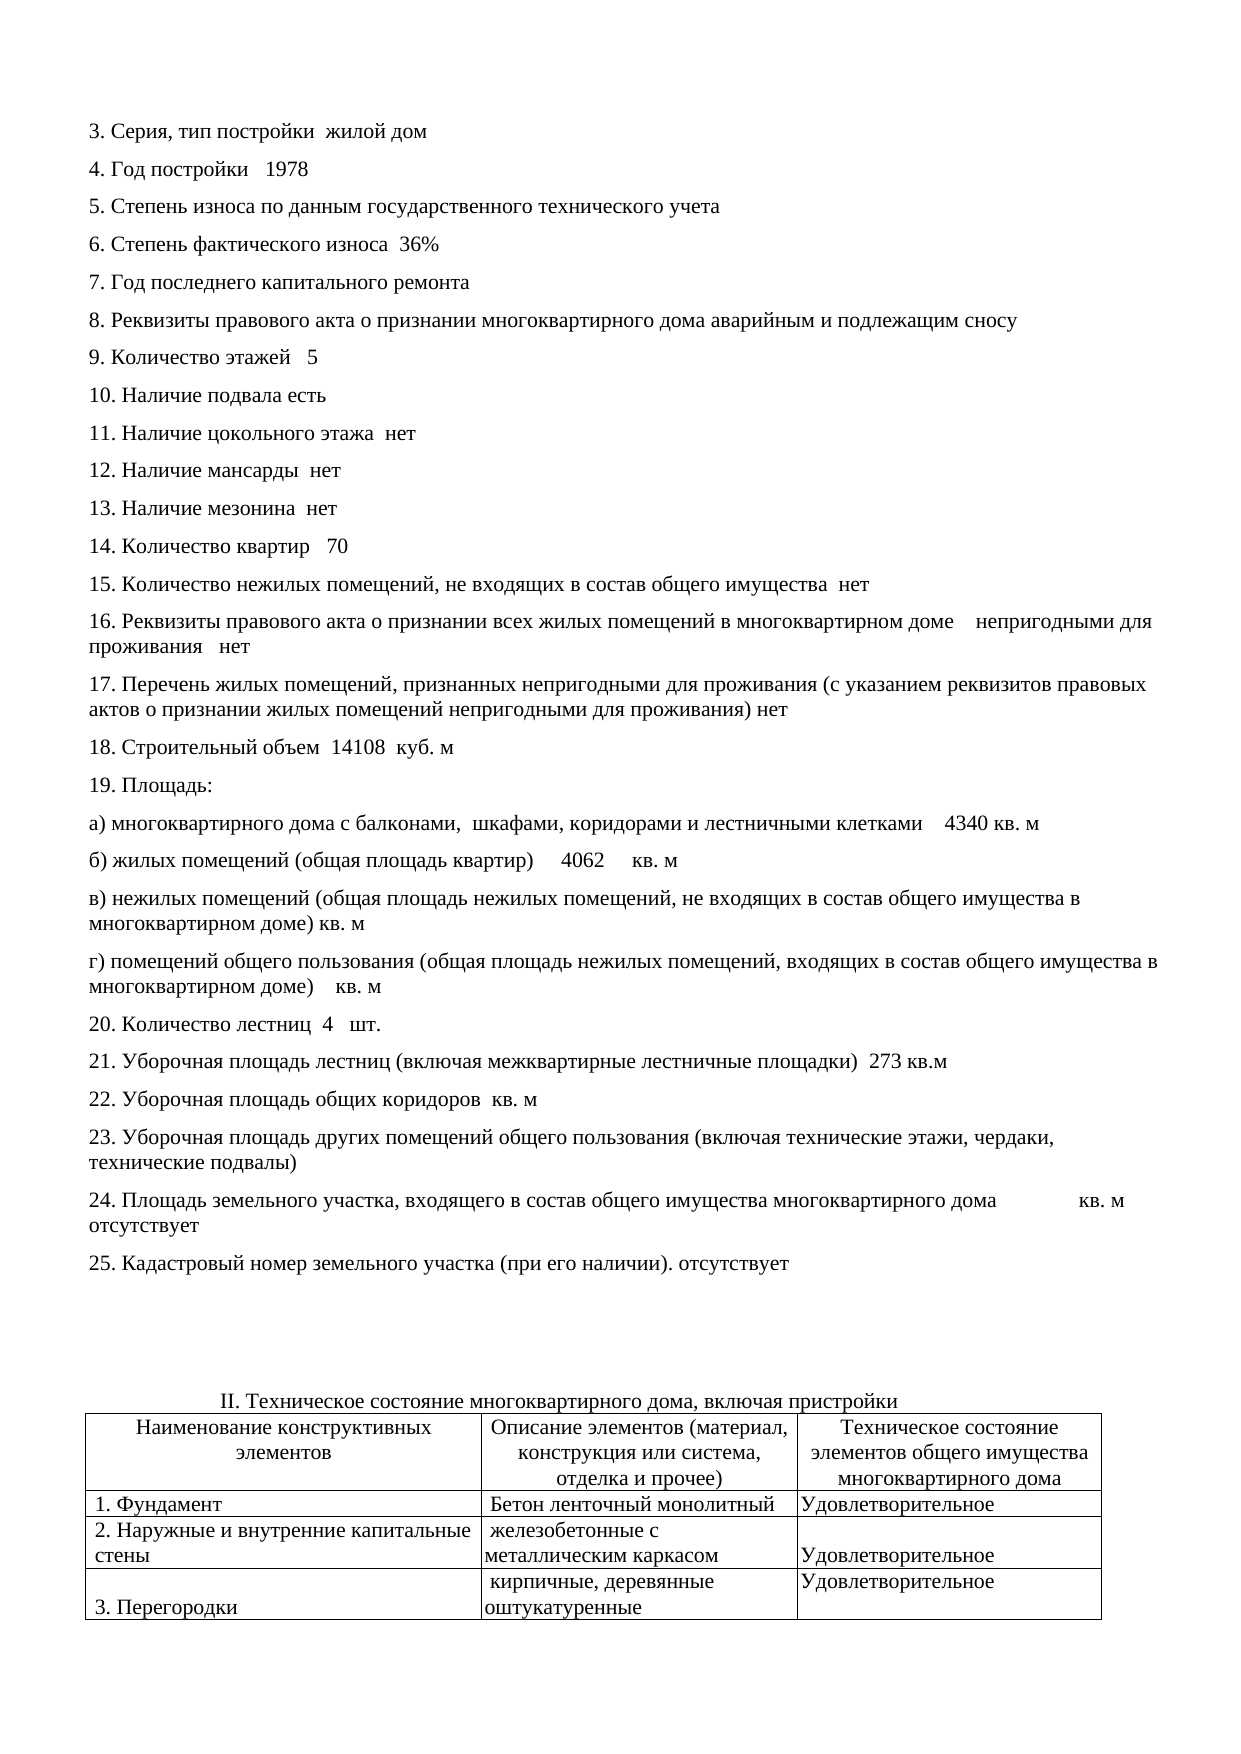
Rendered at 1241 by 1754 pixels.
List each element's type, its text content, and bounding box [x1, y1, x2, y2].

text 24. Площадь земельного участка, входящего в состав общего имущества многоквартирного дома кв. м отсутствует [89, 1187, 1167, 1237]
text 15. Количество нежилых помещений, не входящих в состав общего имущества нет [89, 571, 1167, 596]
text II. Техническое состояние многоквартирного дома, включая пристройки [89, 1388, 1167, 1413]
text 11. Наличие цокольного этажа нет [89, 420, 1167, 445]
text г) помещений общего пользования (общая площадь нежилых помещений, входящих в состав общего имущества в многоквартирном доме) кв. м [89, 948, 1167, 998]
text 5. Степень износа по данным государственного технического учета [89, 193, 1167, 219]
text а) многоквартирного дома с балконами, шкафами, коридорами и лестничными клетками 4340 кв. м [89, 809, 1167, 835]
text б) жилых помещений (общая площадь квартир) 4062 кв. м [89, 847, 1167, 872]
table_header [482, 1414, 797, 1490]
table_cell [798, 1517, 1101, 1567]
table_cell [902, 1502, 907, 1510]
text 23. Уборочная площадь других помещений общего пользования (включая технические этажи, чердаки, технические подвалы) [89, 1124, 1167, 1174]
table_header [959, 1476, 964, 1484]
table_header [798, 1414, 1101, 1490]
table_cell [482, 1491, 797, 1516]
text 17. Перечень жилых помещений, признанных непригодными для проживания (с указанием реквизитов правовых актов о признании жилых помещений непригодными для проживания) нет [89, 671, 1167, 722]
text 20. Количество лестниц 4 шт. [89, 1011, 1167, 1036]
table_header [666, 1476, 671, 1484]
text 21. Уборочная площадь лестниц (включая межквартирные лестничные площадки) 273 кв.м [89, 1048, 1167, 1074]
text в) нежилых помещений (общая площадь нежилых помещений, не входящих в состав общего имущества в многоквартирном доме) кв. м [89, 885, 1167, 935]
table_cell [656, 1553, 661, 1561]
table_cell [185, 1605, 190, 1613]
text 22. Уборочная площадь общих коридоров кв. м [89, 1086, 1167, 1111]
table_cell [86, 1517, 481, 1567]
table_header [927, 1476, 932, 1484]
text 16. Реквизиты правового акта о признании всех жилых помещений в многоквартирном доме непригодными для проживания нет [89, 608, 1167, 659]
text 25. Кадастровый номер земельного участка (при его наличии). отсутствует [89, 1250, 1167, 1275]
text 10. Наличие подвала есть [89, 382, 1167, 407]
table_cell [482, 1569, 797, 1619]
text 12. Наличие мансарды нет [89, 457, 1167, 483]
text 8. Реквизиты правового акта о признании многоквартирного дома аварийным и подлежащим сносу [89, 307, 1167, 332]
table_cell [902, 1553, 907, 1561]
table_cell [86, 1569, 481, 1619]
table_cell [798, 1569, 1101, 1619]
text 9. Количество этажей 5 [89, 344, 1167, 369]
text 14. Количество квартир 70 [89, 533, 1167, 558]
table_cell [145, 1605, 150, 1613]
text 13. Наличие мезонина нет [89, 495, 1167, 520]
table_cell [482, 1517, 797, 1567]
text 18. Строительный объем 14108 куб. м [89, 734, 1167, 759]
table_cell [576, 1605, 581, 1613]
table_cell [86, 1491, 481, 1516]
text 19. Площадь: [89, 772, 1167, 797]
text 4. Год постройки 1978 [89, 156, 1167, 181]
text 7. Год последнего капитального ремонта [89, 269, 1167, 294]
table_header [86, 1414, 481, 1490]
text 6. Степень фактического износа 36% [89, 231, 1167, 256]
text 3. Серия, тип постройки жилой дом [89, 118, 1167, 143]
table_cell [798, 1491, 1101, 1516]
